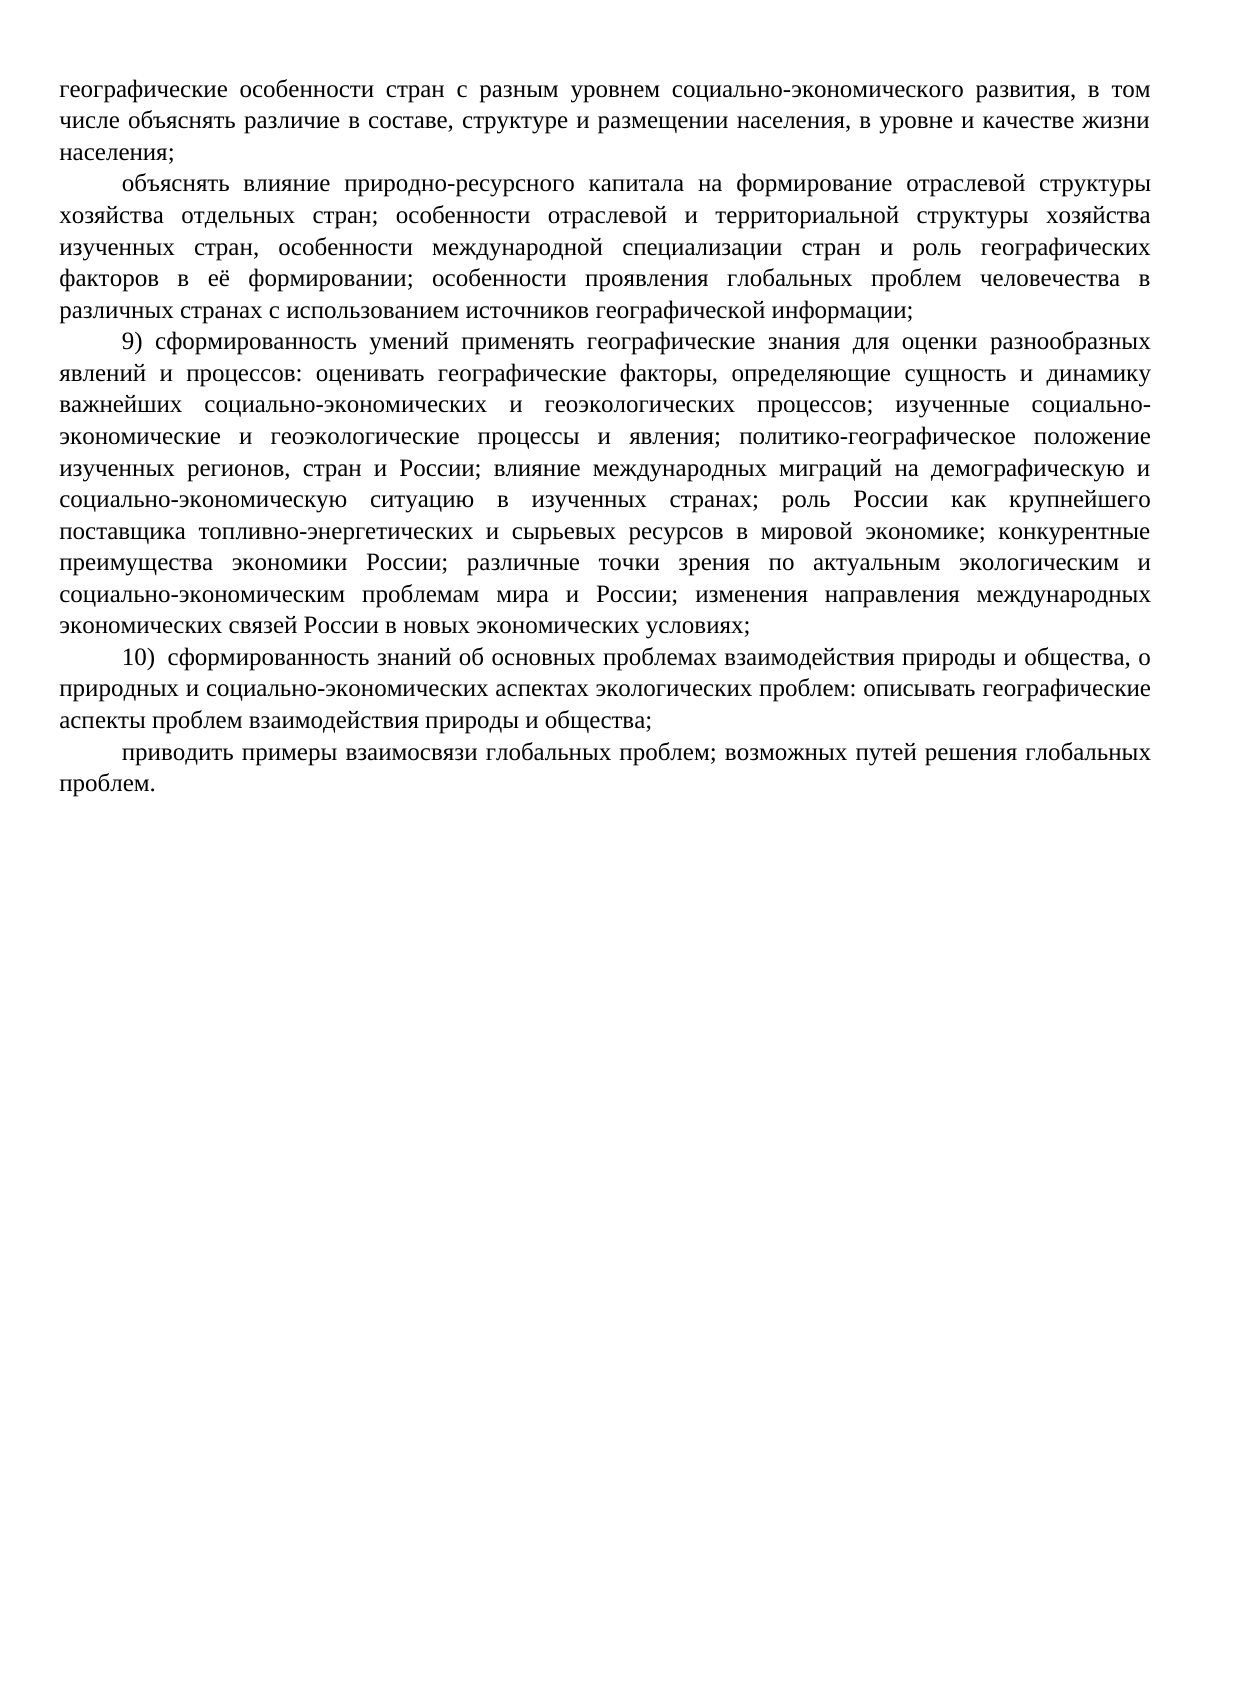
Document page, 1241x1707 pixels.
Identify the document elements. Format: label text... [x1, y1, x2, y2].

text объяснять влияние природно-ресурсного капитала на формирование отраслевой структуры хозяйства отдельных стран; особенности отраслевой и территориальной структуры хозяйства изученных стран, особенности международной специализации стран и роль географических факторов в её формировании; особенности проявления глобальных проблем человечества в различных странах с использованием источников географической информации; [59, 168, 1152, 323]
text 10) сформированность знаний об основных проблемах взаимодействия природы и общества, о природных и социально-экономических аспектах экологических проблем: описывать географические аспекты проблем взаимодействия природы и общества; [59, 642, 1152, 734]
text 9) сформированность умений применять географические знания для оценки разнообразных явлений и процессов: оценивать географические факторы, определяющие сущность и динамику важнейших социально-экономических и геоэкологических процессов; изученные социально-экономические и геоэкологические процессы и явления; политико-географическое положение изученных регионов, стран и России; влияние международных миграций на демографическую и социально-экономическую ситуацию в изученных странах; роль России как крупнейшего поставщика топливно-энергетических и сырьевых ресурсов в мировой экономике; конкурентные преимущества экономики России; различные точки зрения по актуальным экологическим и социально-экономическим проблемам мира и России; изменения направления международных экономических связей России в новых экономических условиях; [59, 326, 1152, 639]
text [59, 74, 1152, 166]
text приводить примеры взаимосвязи глобальных проблем; возможных путей решения глобальных проблем. [59, 737, 1152, 797]
